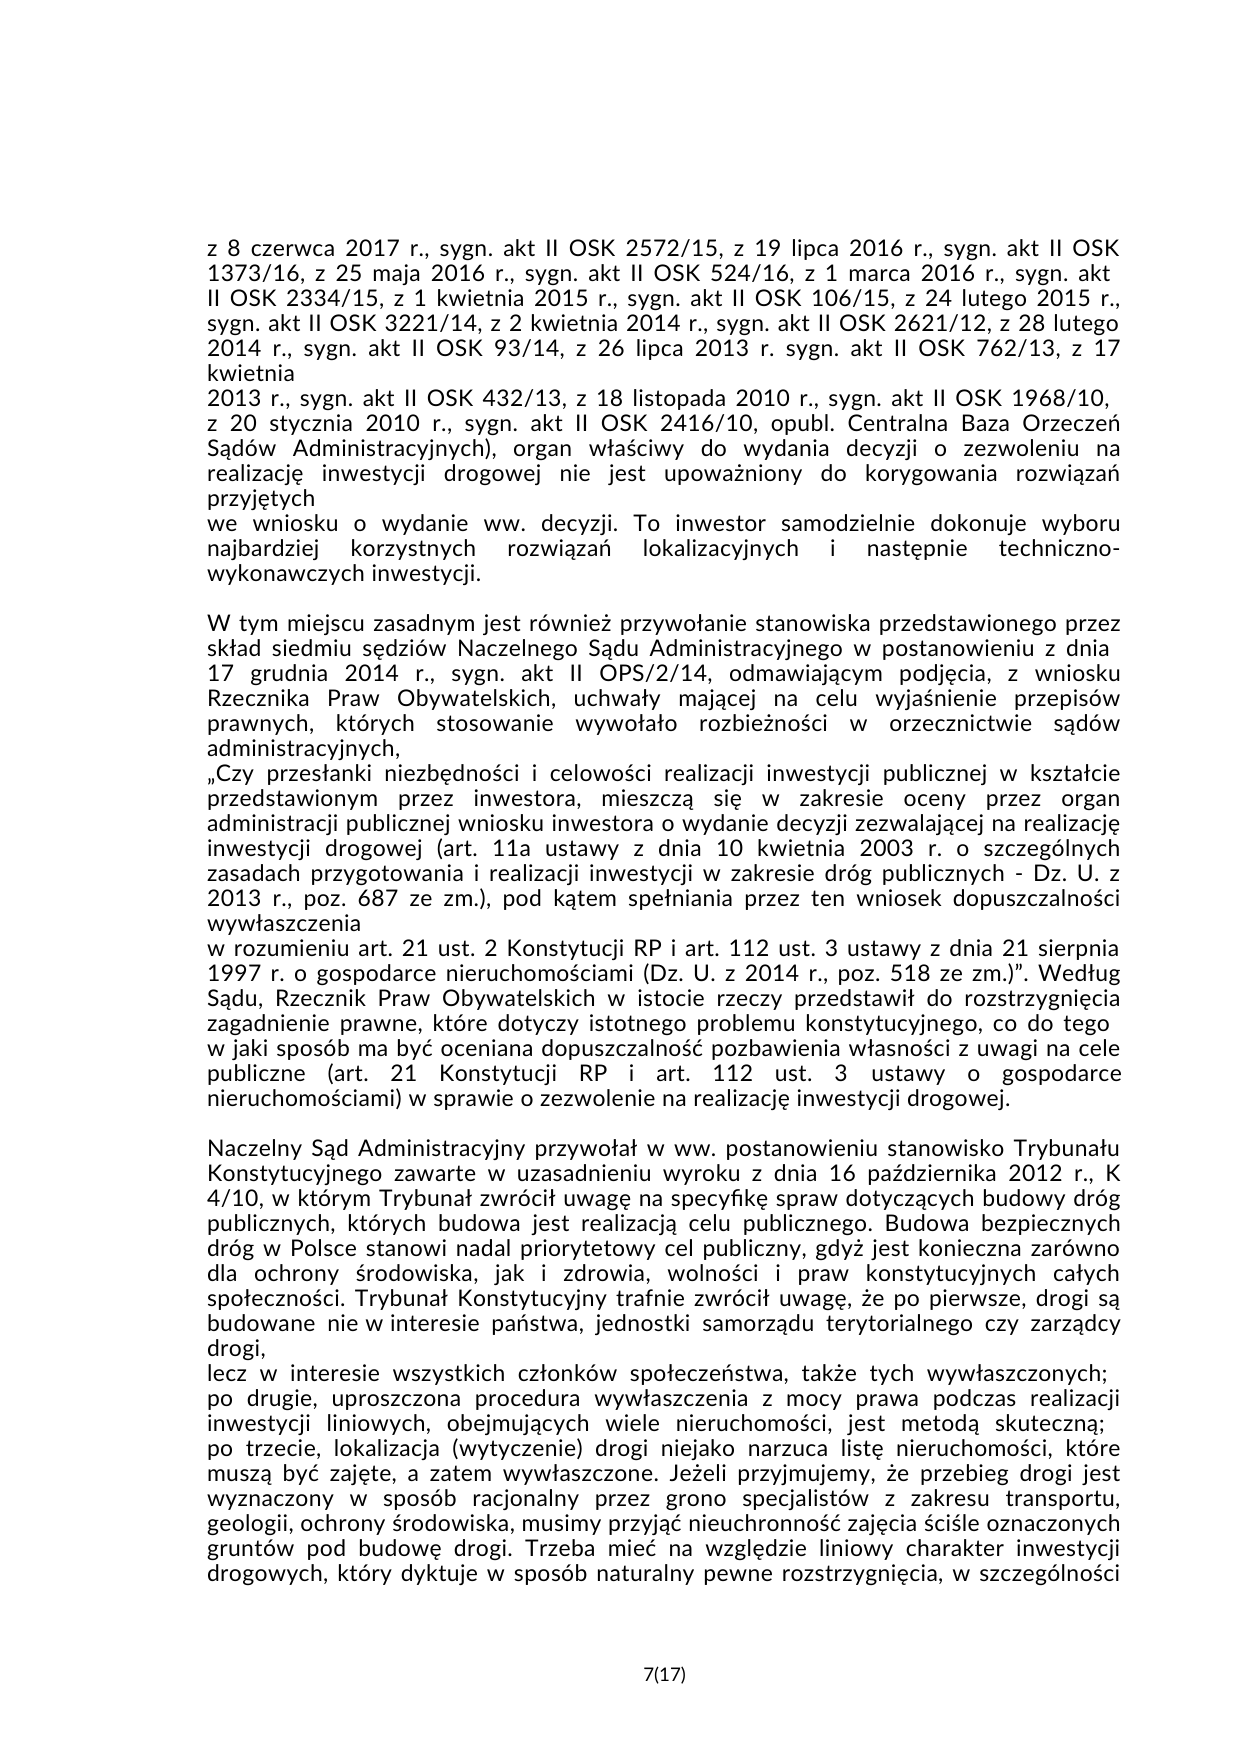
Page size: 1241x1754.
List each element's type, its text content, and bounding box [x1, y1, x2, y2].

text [207, 236, 1122, 586]
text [207, 1136, 1122, 1586]
text W tym miejscu zasadnym jest również przywołanie stanowiska przedstawionego przez skład siedmiu sędziów Naczelnego Sądu Administracyjnego w postanowieniu z dnia 17 grudnia 2014 r., sygn. akt II OPS/2/14, odmawiającym podjęcia, z wniosku Rzecznika Praw Obywatelskich, uchwały mającej na celu wyjaśnienie przepisów prawnych, których stosowanie wywołało rozbieżności w orzecznictwie sądów administracyjnych, „Czy przesłanki niezbędności i celowości realizacji inwestycji publicznej w kształcie przedstawionym przez inwestora, mieszczą się w zakresie oceny przez organ administracji publicznej wniosku inwestora o wydanie decyzji zezwalającej na realizację inwestycji drogowej (art. 11a ustawy z dnia 10 kwietnia 2003 r. o szczególnych zasadach przygotowania i realizacji inwestycji w zakresie dróg publicznych - Dz. U. z 2013 r., poz. 687 ze zm.), pod kątem spełniania przez ten wniosek dopuszczalności wywłaszczenia w rozumieniu art. 21 ust. 2 Konstytucji RP i art. 112 ust. 3 ustawy z dnia 21 sierpnia 1997 r. o gospodarce nieruchomościami (Dz. U. z 2014 r., poz. 518 ze zm.)”. Według Sądu, Rzecznik Praw Obywatelskich w istocie rzeczy przedstawił do rozstrzygnięcia zagadnienie prawne, które dotyczy istotnego problemu konstytucyjnego, co do tego w jaki sposób ma być oceniana dopuszczalność pozbawienia własności z uwagi na cele publiczne (art. 21 Konstytucji RP i art. 112 ust. 3 ustawy o gospodarce nieruchomościami) w sprawie o zezwolenie na realizację inwestycji drogowej. [207, 611, 1122, 1111]
